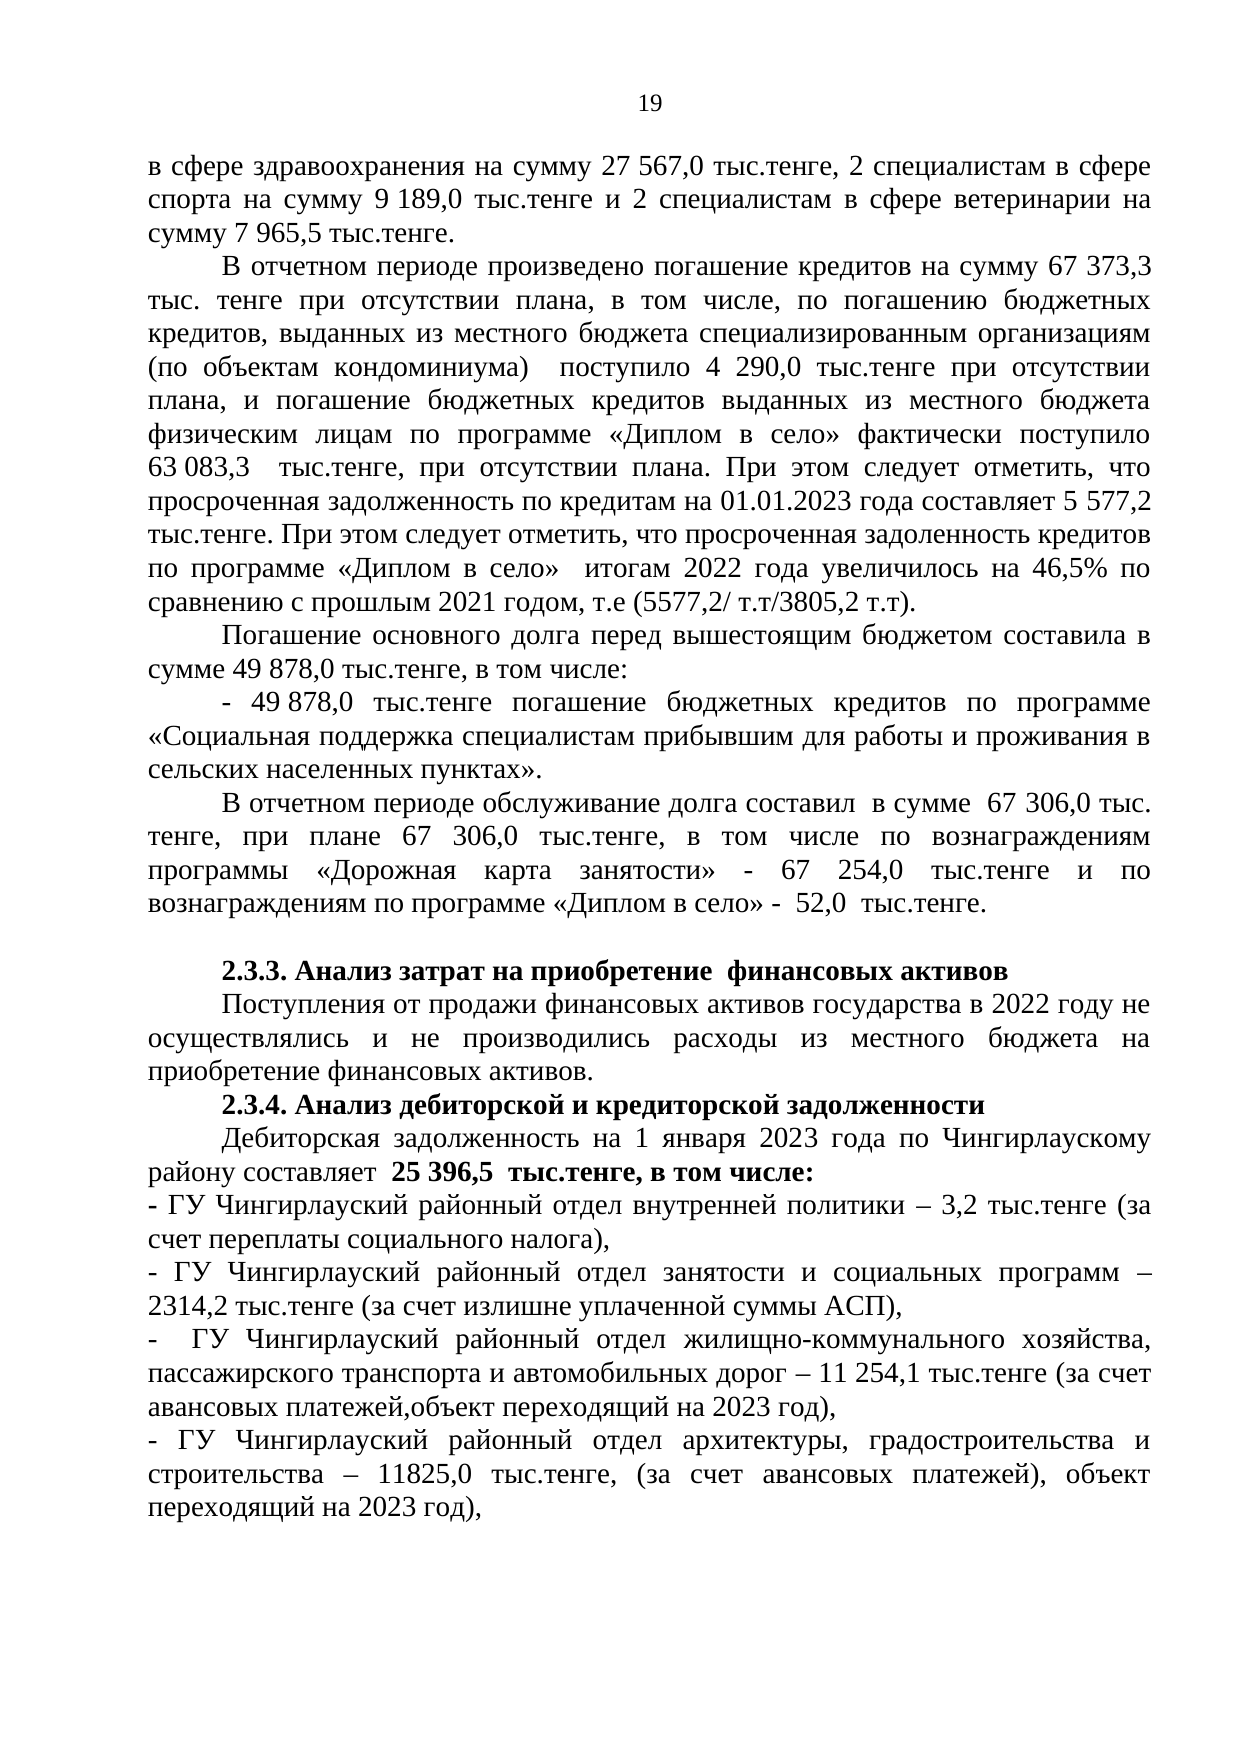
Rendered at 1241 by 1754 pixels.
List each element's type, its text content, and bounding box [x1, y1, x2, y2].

text В отчетном периоде обслуживание долга составил в сумме 67 306,0 тыс. тенге, при плане 67 306,0 тыс.тенге, в том числе по вознаграждениям программы «Дорожная карта занятости» - 67 254,0 тыс.тенге и по вознаграждениям по программе «Диплом в село» - 52,0 тыс.тенге. [148, 785, 1152, 919]
text - ГУ Чингирлауский районный отдел занятости и социальных программ – 2314,2 тыс.тенге (за счет излишне уплаченной суммы АСП), [148, 1254, 1152, 1322]
text 2.3.3. Анализ затрат на приобретение финансовых активов [148, 953, 1152, 986]
text Поступления от продажи финансовых активов государства в 2022 году не осуществлялись и не производились расходы из местного бюджета на приобретение финансовых активов. [148, 986, 1152, 1087]
text - ГУ Чингирлауский районный отдел архитектуры, градостроительства и строительства – 11825,0 тыс.тенге, (за счет авансовых платежей), объект переходящий на 2023 год), [148, 1422, 1152, 1587]
text - 49 878,0 тыс.тенге погашение бюджетных кредитов по программе «Социальная поддержка специалистам прибывшим для работы и проживания в сельских населенных пунктах». [148, 684, 1152, 785]
text Погашение основного долга перед вышестоящим бюджетом составила в сумме 49 878,0 тыс.тенге, в том числе: [148, 617, 1152, 684]
text - ГУ Чингирлауский районный отдел жилищно-коммунального хозяйства, пассажирского транспорта и автомобильных дорог – 11 254,1 тыс.тенге (за счет авансовых платежей,объект переходящий на 2023 год), [148, 1355, 1152, 1422]
text - ГУ Чингирлауский районный отдел жилищно-коммунального хозяйства, пассажирского транспорта и автомобильных дорог – 11 254,1 тыс.тенге (за счет авансовых платежей,объект переходящий на 2023 год), [148, 1322, 684, 1355]
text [148, 148, 1152, 248]
text 2.3.4. Анализ дебиторской и кредиторской задолженности [148, 1087, 1152, 1120]
text Дебиторская задолженность на 1 января 2023 года по Чингирлаускому району составляет 25 396,5 тыс.тенге, в том числе: [148, 1120, 1152, 1187]
text В отчетном периоде произведено погашение кредитов на сумму 67 373,3 тыс. тенге при отсутствии плана, в том числе, по погашению бюджетных кредитов, выданных из местного бюджета специализированным организациям (по объектам кондоминиума) поступило 4 290,0 тыс.тенге при отсутствии плана, и погашение бюджетных кредитов выданных из местного бюджета физическим лицам по программе «Диплом в село» фактически поступило 63 083,3 тыс.тенге, при отсутствии плана. При этом следует отметить, что просроченная задолженность по кредитам на 01.01.2023 года составляет 5 577,2 тыс.тенге. При этом следует отметить, что просроченная задоленность кредитов по программе «Диплом в село» итогам 2022 года увеличилось на 46,5% по сравнению с прошлым 2021 годом, т.е (5577,2/ т.т/3805,2 т.т). [148, 248, 1152, 617]
text - ГУ Чингирлауский районный отдел внутренней политики – 3,2 тыс.тенге (за счет переплаты социального налога), [148, 1187, 1152, 1254]
